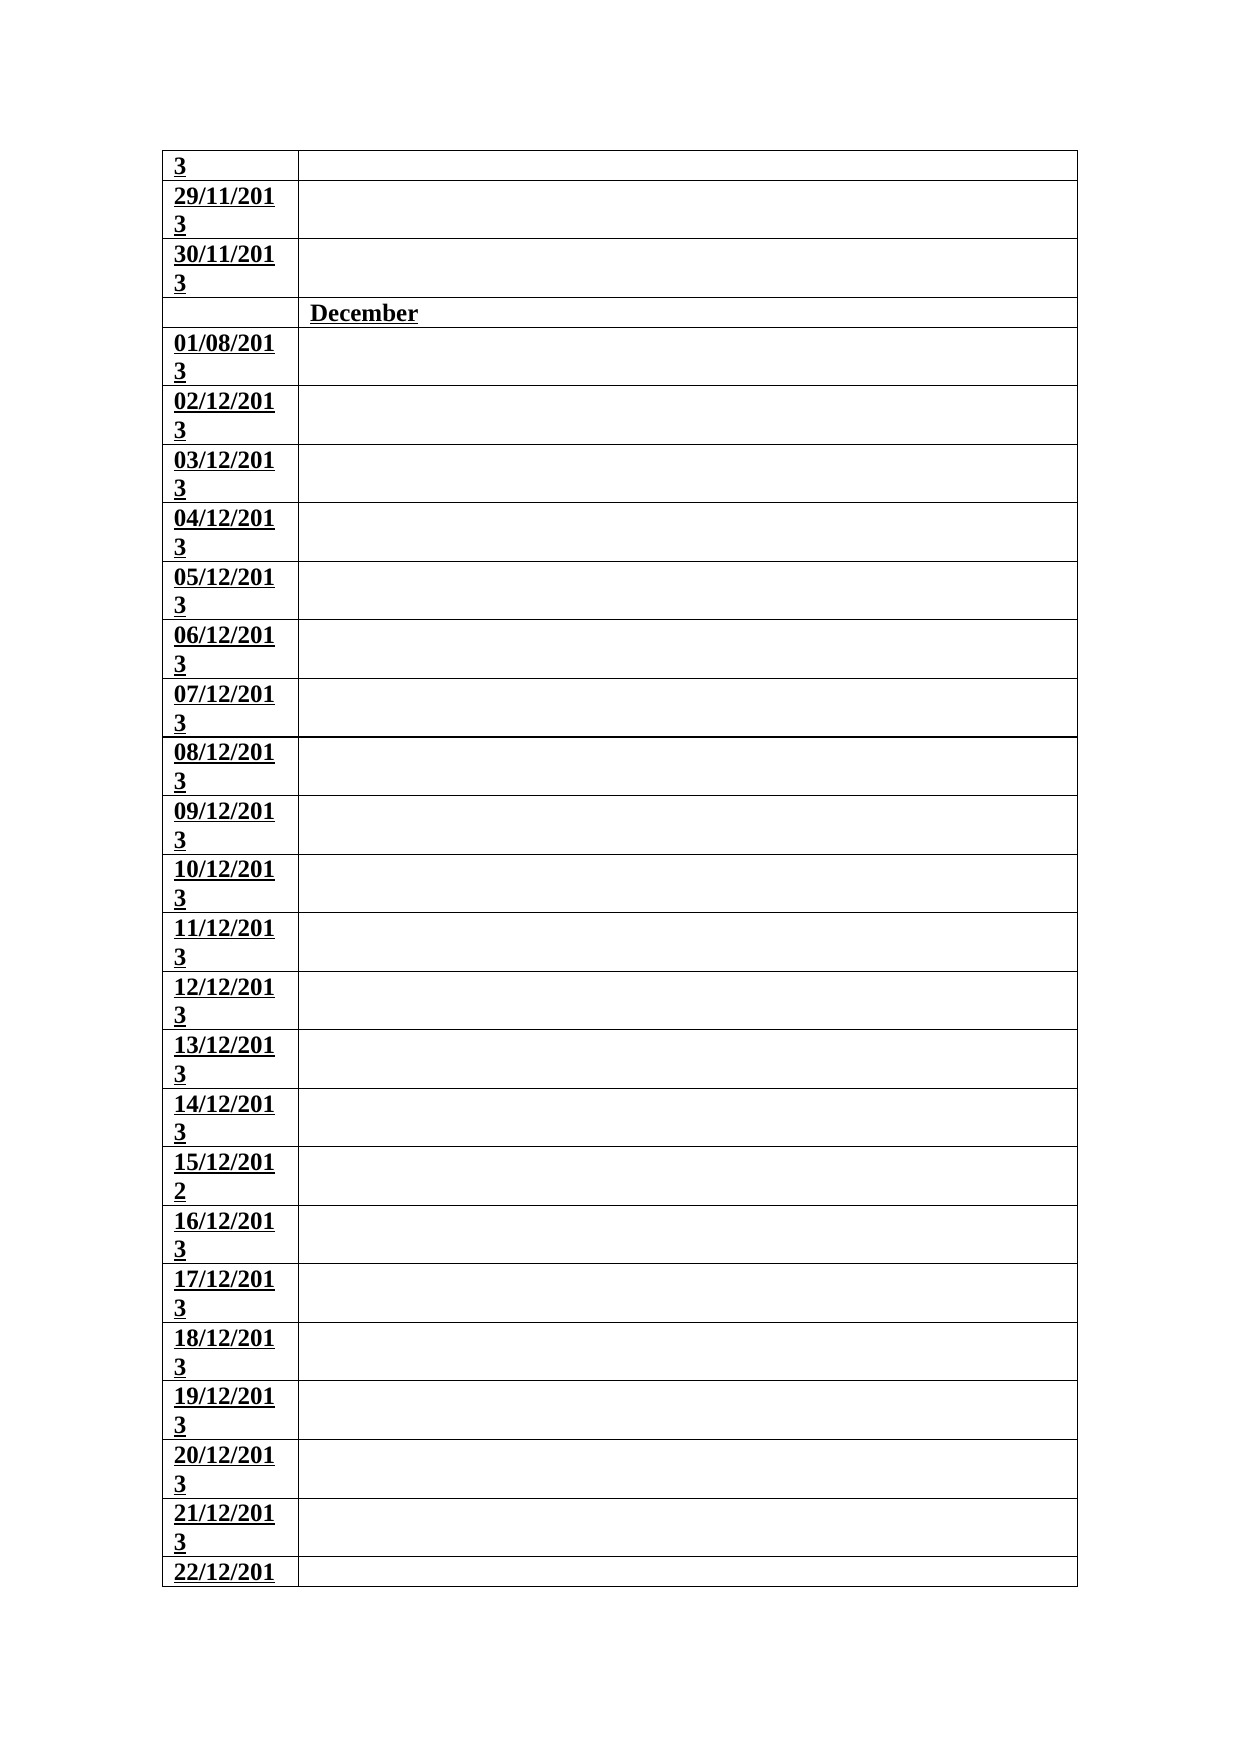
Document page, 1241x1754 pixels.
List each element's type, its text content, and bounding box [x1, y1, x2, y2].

table_cell 08/12/2013 [163, 738, 298, 795]
table_cell [299, 1030, 1077, 1088]
table_cell 29/11/2013 [163, 181, 298, 238]
table_cell [299, 796, 1077, 853]
table_cell [299, 1323, 1077, 1380]
table_cell [299, 972, 1077, 1029]
table_cell [163, 298, 298, 327]
table_cell [299, 562, 1077, 619]
table_cell 19/12/2013 [163, 1381, 298, 1439]
table_cell [299, 1440, 1077, 1497]
table_cell 01/08/2013 [163, 328, 298, 385]
table_cell [299, 328, 1077, 385]
table_cell 02/12/2013 [163, 386, 298, 444]
table_cell 09/12/2013 [163, 796, 298, 853]
table_cell [299, 620, 1077, 678]
table_cell 17/12/2013 [163, 1264, 298, 1322]
table_cell [299, 1206, 1077, 1263]
table_cell 13/12/2013 [163, 1030, 298, 1088]
table_cell 18/12/2013 [163, 1323, 298, 1380]
table_cell [299, 181, 1077, 238]
table_cell December [299, 298, 1077, 327]
table_cell [299, 855, 1077, 912]
table_cell 05/12/2013 [163, 562, 298, 619]
table_cell 20/12/2013 [163, 1440, 298, 1497]
table_cell 12/12/2013 [163, 972, 298, 1029]
table_cell [299, 1264, 1077, 1322]
table_cell [299, 679, 1077, 736]
table_cell 04/12/2013 [163, 503, 298, 561]
table_cell [299, 445, 1077, 502]
table_cell 07/12/2013 [163, 679, 298, 736]
table_cell [299, 151, 1077, 180]
table_cell [299, 1557, 1077, 1586]
table_cell 10/12/2013 [163, 855, 298, 912]
table_cell 11/12/2013 [163, 913, 298, 971]
table_cell 16/12/2013 [163, 1206, 298, 1263]
table_cell [299, 1381, 1077, 1439]
table_cell 06/12/2013 [163, 620, 298, 678]
table_cell [299, 1499, 1077, 1556]
table_cell 22/12/2013 [163, 1557, 298, 1586]
table_cell 30/11/2013 [163, 239, 298, 297]
table_cell [299, 386, 1077, 444]
table_cell [299, 239, 1077, 297]
table_cell [299, 738, 1077, 795]
table_cell 21/12/2013 [163, 1499, 298, 1556]
table_cell 14/12/2013 [163, 1089, 298, 1146]
table_cell [299, 503, 1077, 561]
table_cell [299, 913, 1077, 971]
table_cell 03/12/2013 [163, 445, 298, 502]
table_cell 28/11/2013 [163, 151, 298, 180]
table_cell 15/12/2012 [163, 1147, 298, 1205]
table_cell [299, 1089, 1077, 1146]
table_cell [299, 1147, 1077, 1205]
